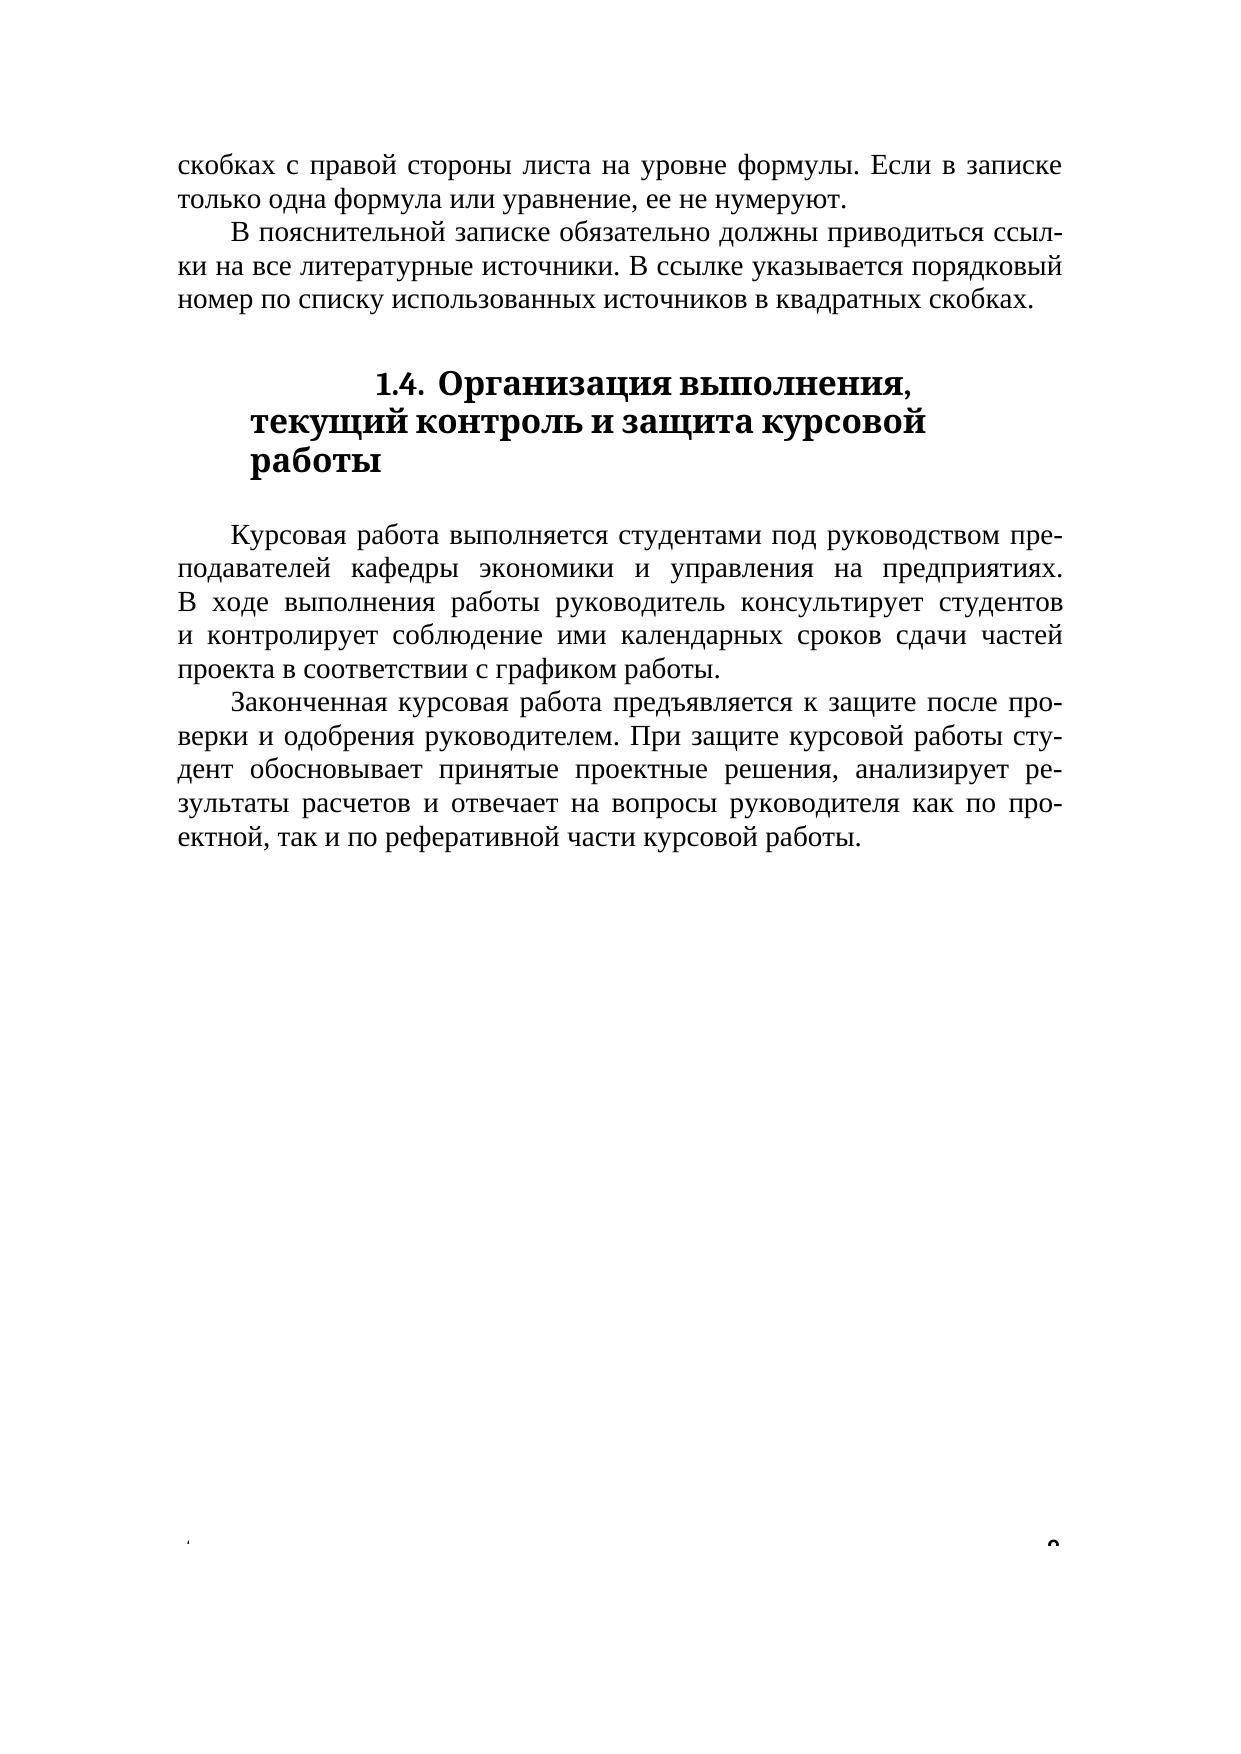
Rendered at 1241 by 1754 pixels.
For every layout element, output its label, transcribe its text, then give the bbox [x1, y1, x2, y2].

subtitle Организация выполнения, текущий контроль и защита курсовой работы [250, 365, 990, 480]
text Законченная курсовая работа предъявляется к защите после про- верки и одобрения руководителем. При защите курсовой работы сту- дент обосновывает принятые проектные решения, анализирует ре- зультаты расчетов и отвечает на вопросы руководителя как по про- ектной, так и по реферативной части курсовой работы. [177, 684, 1063, 852]
text В пояснительной записке обязательно должны приводиться ссыл- ки на все литературные источники. В ссылке указывается порядковый номер по списку использованных источников в квадратных скобках. [177, 214, 1063, 315]
text скобках с правой стороны листа на уровне формулы. Если в записке только одна формула или уравнение, ее не нумеруют. [177, 147, 1063, 214]
text Курсовая работа выполняется студентами под руководством пре- подавателей кафедры экономики и управления на предприятиях. В ходе выполнения работы руководитель консультирует студентов и контролирует соблюдение ими календарных сроков сдачи частей проекта в соответствии с графиком работы. [177, 517, 1064, 684]
